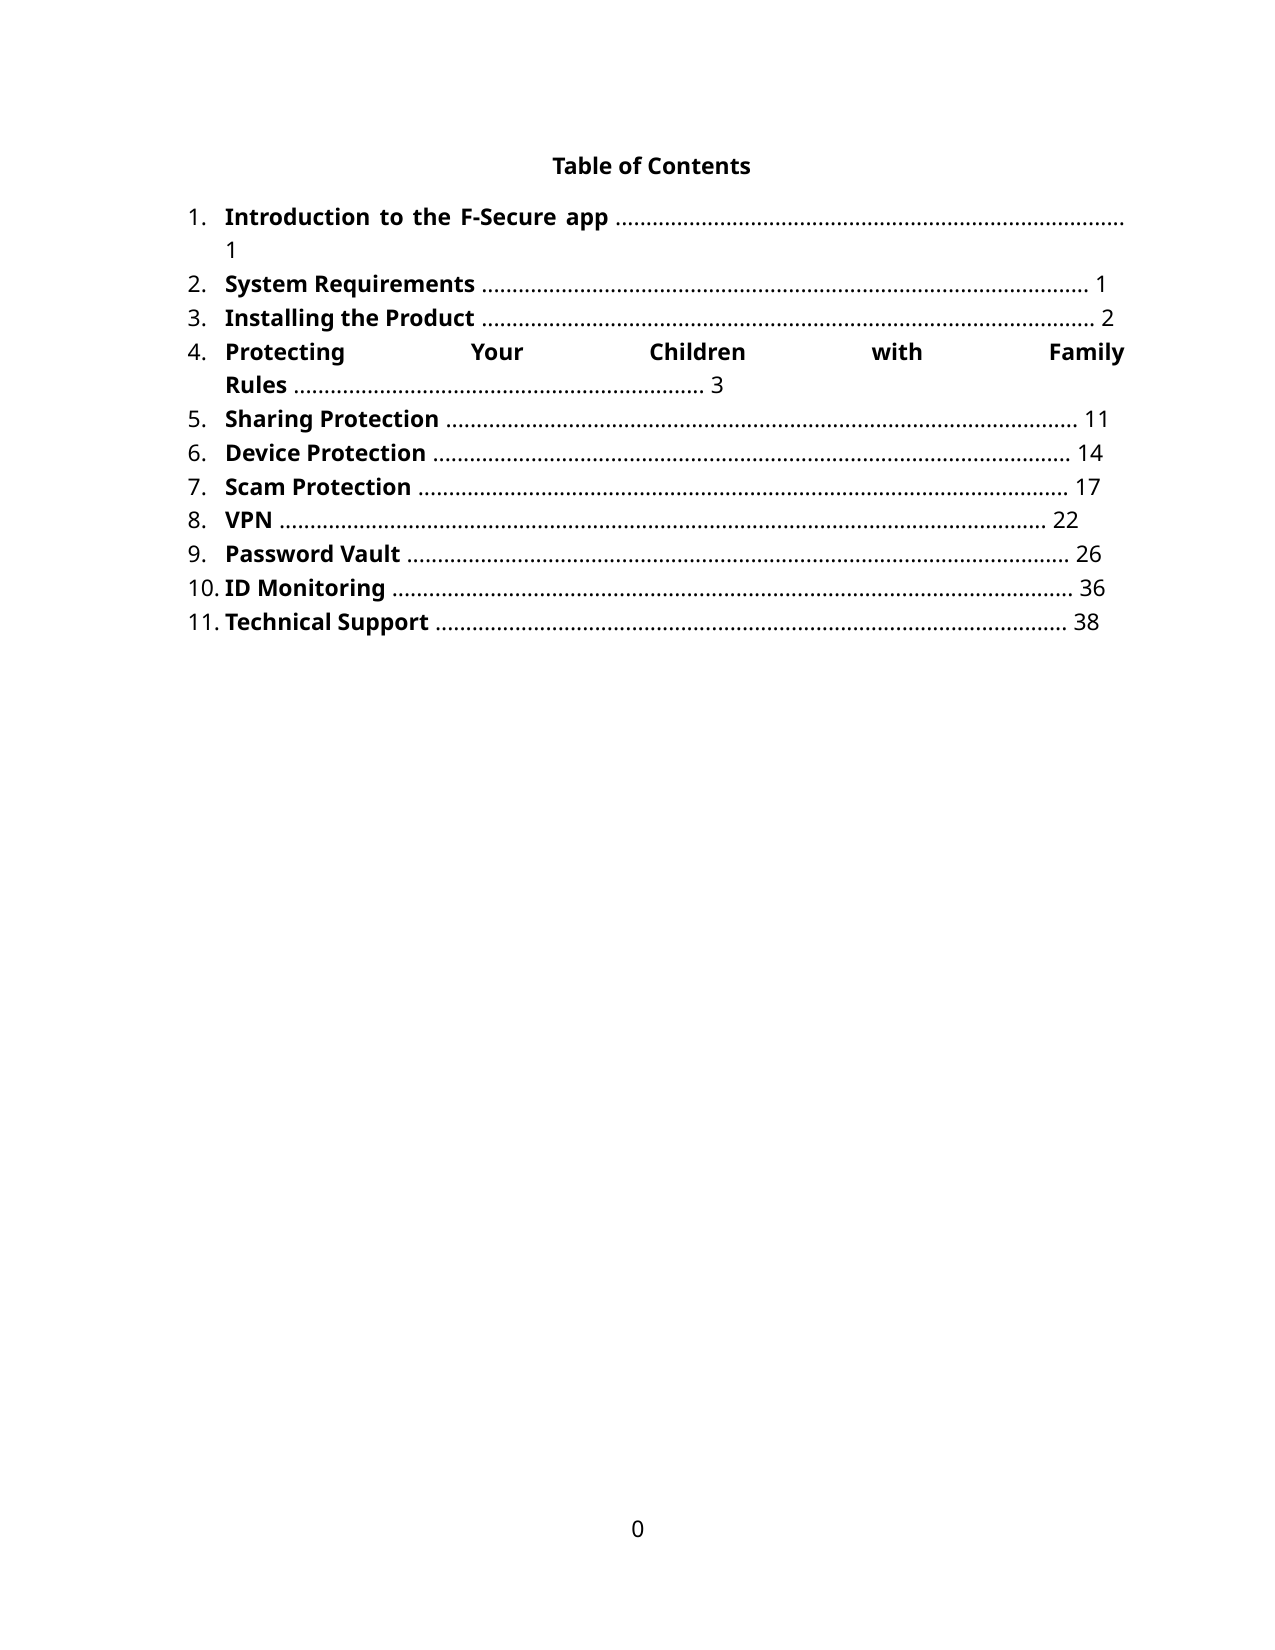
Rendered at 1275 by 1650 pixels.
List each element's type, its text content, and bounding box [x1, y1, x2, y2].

list VPN ............................................................................................................................. 22 [187, 504, 1125, 535]
list ID Monitoring ............................................................................................................... 36 [187, 572, 1125, 603]
list Installing the Product .................................................................................................... 2 [187, 302, 1125, 333]
list Sharing Protection ....................................................................................................... 11 [187, 403, 1125, 434]
text Table of Contents [178, 150, 1125, 181]
list Protecting Your Children with Family Rules ................................................................... 3 [187, 335, 1125, 400]
list Device Protection ........................................................................................................ 14 [187, 437, 1125, 468]
list System Requirements ................................................................................................... 1 [187, 268, 1125, 299]
list Password Vault ............................................................................................................ 26 [187, 538, 1125, 569]
list Introduction to the F-Secure app ................................................................................... 1 [187, 200, 1125, 265]
list Scam Protection .......................................................................................................... 17 [187, 470, 1125, 502]
list Technical Support ....................................................................................................... 38 [187, 605, 1125, 637]
